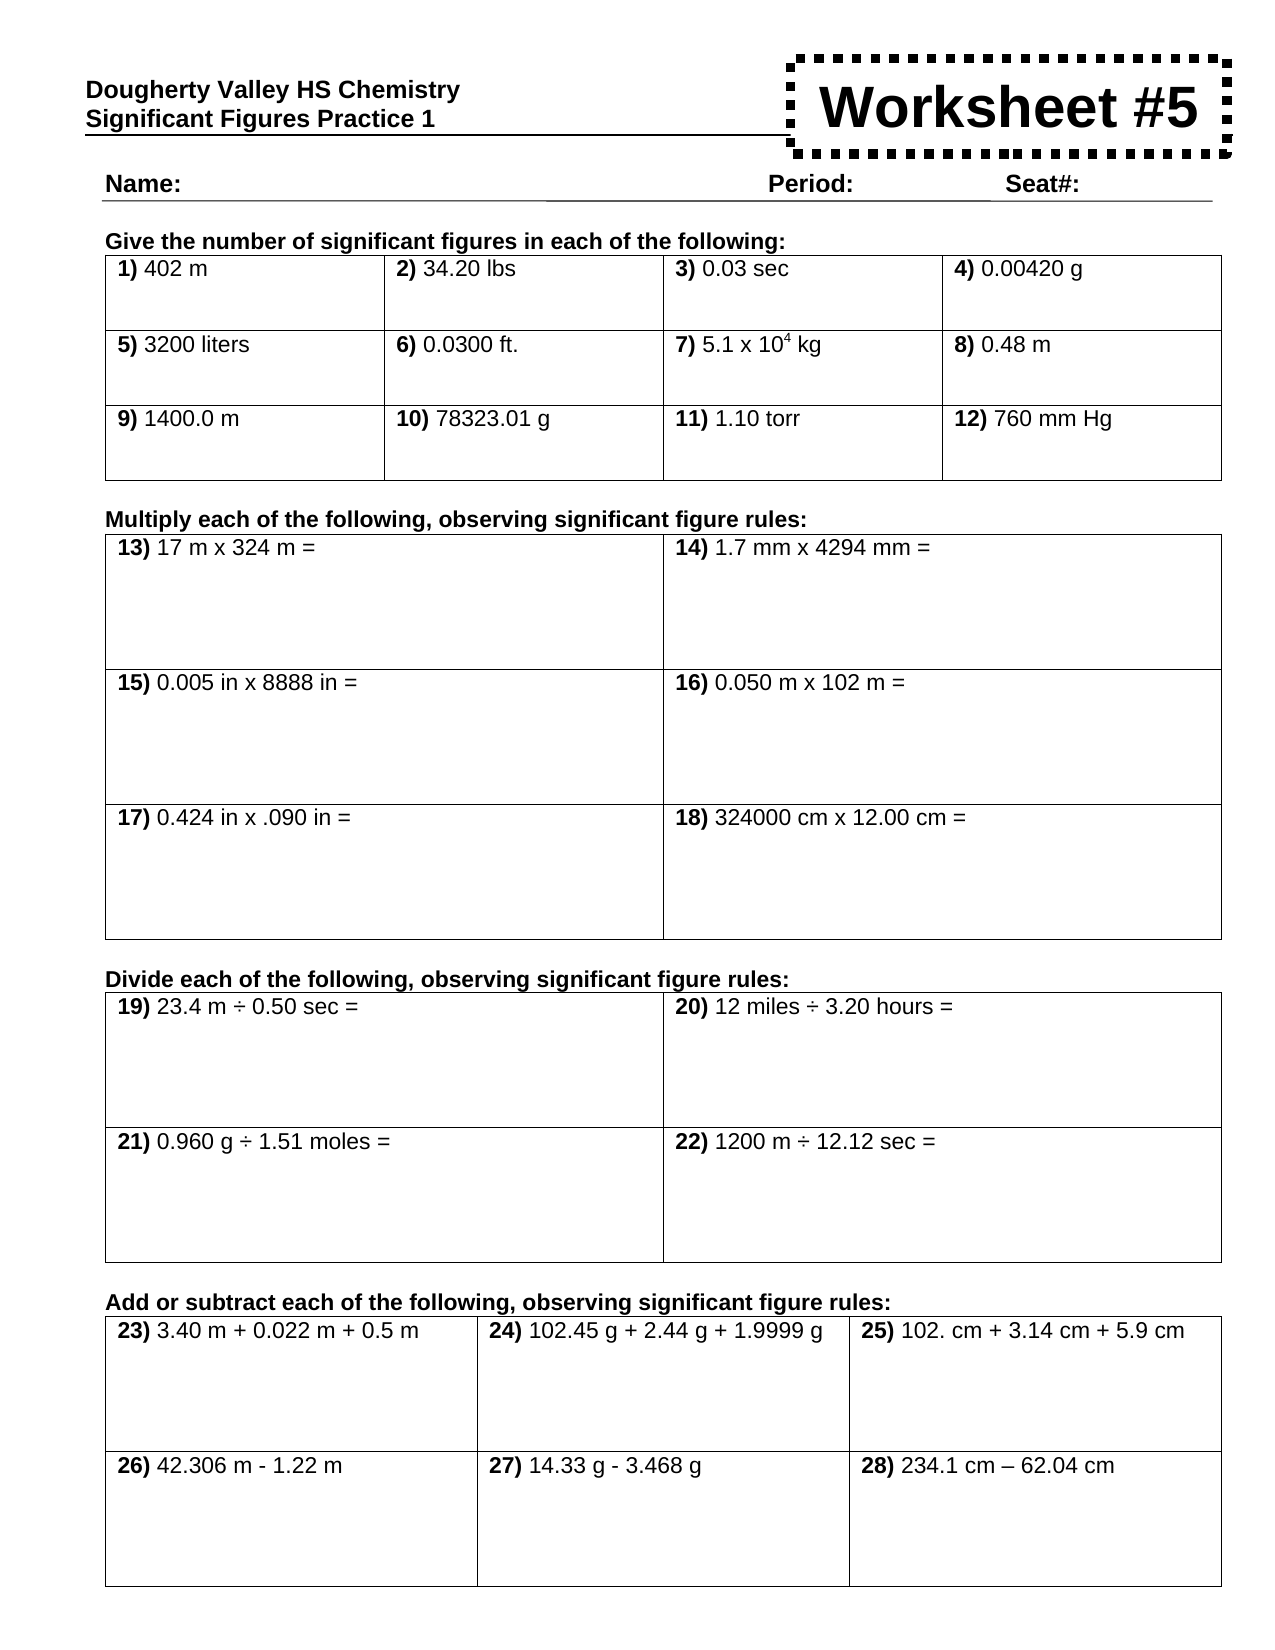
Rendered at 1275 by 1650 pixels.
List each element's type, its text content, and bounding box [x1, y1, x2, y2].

table_cell 27) 14.33 g - 3.468 g [478, 1452, 849, 1586]
table_cell 10) 78323.01 g [385, 406, 663, 479]
table_cell 18) 324000 cm x 12.00 cm = [664, 805, 1221, 938]
table_header 1) 402 m [106, 256, 384, 329]
text Multiply each of the following, observing significant figure rules: [105, 506, 1233, 533]
text Give the number of significant figures in each of the following: [105, 228, 1233, 254]
table_header 20) 12 miles ÷ 3.20 hours = [664, 993, 1221, 1127]
table_cell 11) 1.10 torr [664, 406, 942, 479]
table_cell 16) 0.050 m x 102 m = [664, 670, 1221, 803]
table_cell 9) 1400.0 m [106, 406, 384, 479]
table_header 2) 34.20 lbs [385, 256, 663, 329]
table_header 19) 23.4 m ÷ 0.50 sec = [106, 993, 663, 1127]
subtitle Name: Period: Seat#: [105, 169, 1233, 198]
table_cell 22) 1200 m ÷ 12.12 sec = [664, 1128, 1221, 1262]
table_cell 21) 0.960 g ÷ 1.51 moles = [106, 1128, 663, 1262]
table_header 14) 1.7 mm x 4294 mm = [664, 535, 1221, 668]
table_header 13) 17 m x 324 m = [106, 535, 663, 668]
text Divide each of the following, observing significant figure rules: [105, 966, 1233, 992]
table_cell 28) 234.1 cm – 62.04 cm [850, 1452, 1221, 1586]
table_cell 12) 760 mm Hg [943, 406, 1221, 479]
text Add or subtract each of the following, observing significant figure rules: [105, 1289, 1233, 1315]
table_header 25) 102. cm + 3.14 cm + 5.9 cm [850, 1317, 1221, 1451]
table_cell 26) 42.306 m - 1.22 m [106, 1452, 477, 1586]
table_header 4) 0.00420 g [943, 256, 1221, 329]
table_header 24) 102.45 g + 2.44 g + 1.9999 g [478, 1317, 849, 1451]
table_header 3) 0.03 sec [664, 256, 942, 329]
table_cell 7) 5.1 x 104 kg [664, 331, 942, 404]
table_cell 5) 3200 liters [106, 331, 384, 404]
table_cell 8) 0.48 m [943, 331, 1221, 404]
table_cell 17) 0.424 in x .090 in = [106, 805, 663, 938]
table_header 23) 3.40 m + 0.022 m + 0.5 m [106, 1317, 477, 1451]
table_cell 15) 0.005 in x 8888 in = [106, 670, 663, 803]
table_cell 6) 0.0300 ft. [385, 331, 663, 404]
